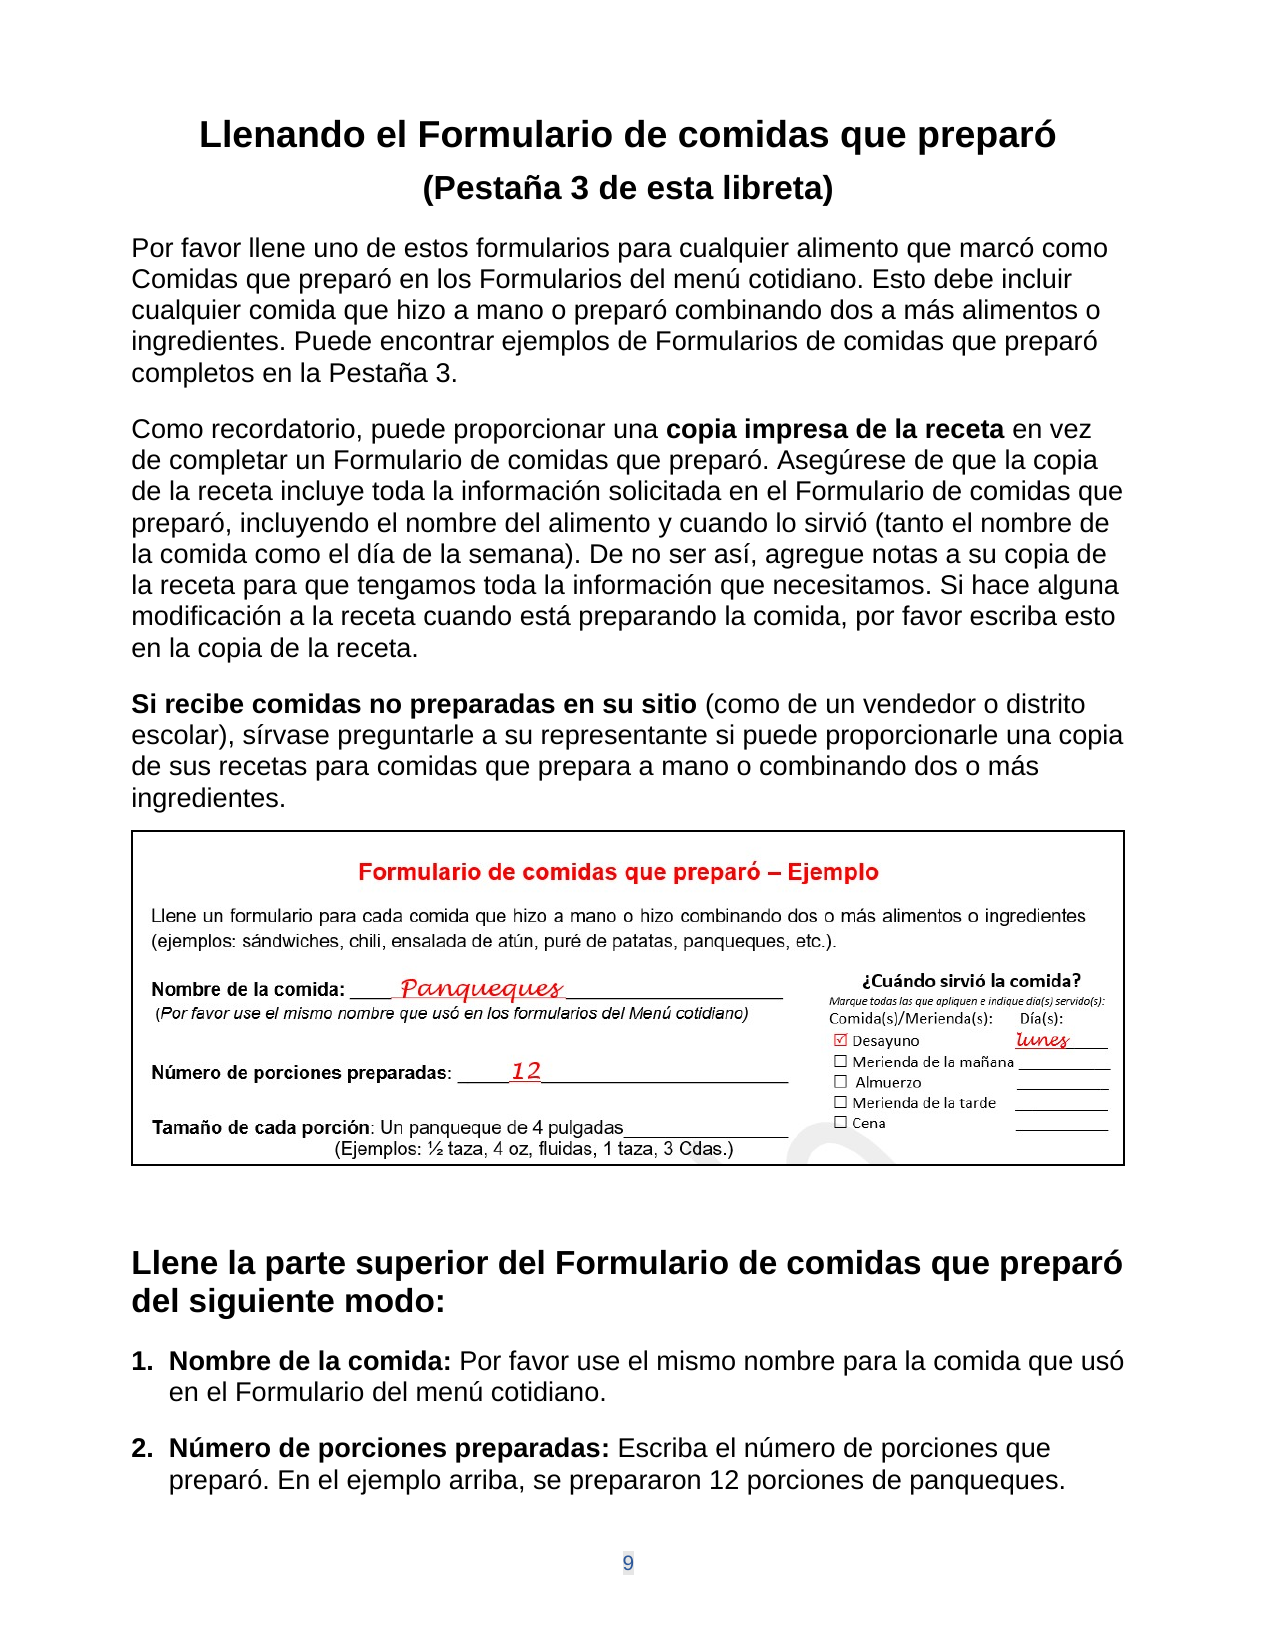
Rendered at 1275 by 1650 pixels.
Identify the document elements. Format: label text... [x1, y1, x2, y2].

text 1. Nombre de la comida: Por favor use el mismo nombre para la comida que usó en el Formulario del menú cotidiano. [131, 1345, 1125, 1407]
text (Pestaña 3 de esta libreta) [131, 168, 1125, 207]
text Llene la parte superior del Formulario de comidas que preparó del siguiente modo: [131, 1243, 1125, 1320]
text Como recordatorio, puede proporcionar una copia impresa de la receta en vez de completar un Formulario de comidas que preparó. Asegúrese de que la copia de la receta incluye toda la información solicitada en el Formulario de comidas que preparó, incluyendo el nombre del alimento y cuando lo sirvió (tanto el nombre de la comida como el día de la semana). De no ser así, agregue notas a su copia de la receta para que tengamos toda la información que necesitamos. Si hace alguna modificación a la receta cuando está preparando la comida, por favor escriba esto en la copia de la receta. [131, 413, 1125, 663]
text 2. Número de porciones preparadas: Escriba el número de porciones que preparó. En el ejemplo arriba, se prepararon 12 porciones de panqueques. [131, 1432, 1125, 1495]
text Llenando el Formulario de comidas que preparó [131, 112, 1125, 156]
picture [133, 832, 1123, 1164]
text Si recibe comidas no preparadas en su sitio (como de un vendedor o distrito escolar), sírvase preguntarle a su representante si puede proporcionarle una copia de sus recetas para comidas que prepara a mano o combinando dos o más ingredientes. [131, 688, 1125, 813]
text Por favor llene uno de estos formularios para cualquier alimento que marcó como Comidas que preparó en los Formularios del menú cotidiano. Esto debe incluir cualquier comida que hizo a mano o preparó combinando dos a más alimentos o ingredientes. Puede encontrar ejemplos de Formularios de comidas que preparó completos en la Pestaña 3. [131, 232, 1125, 388]
